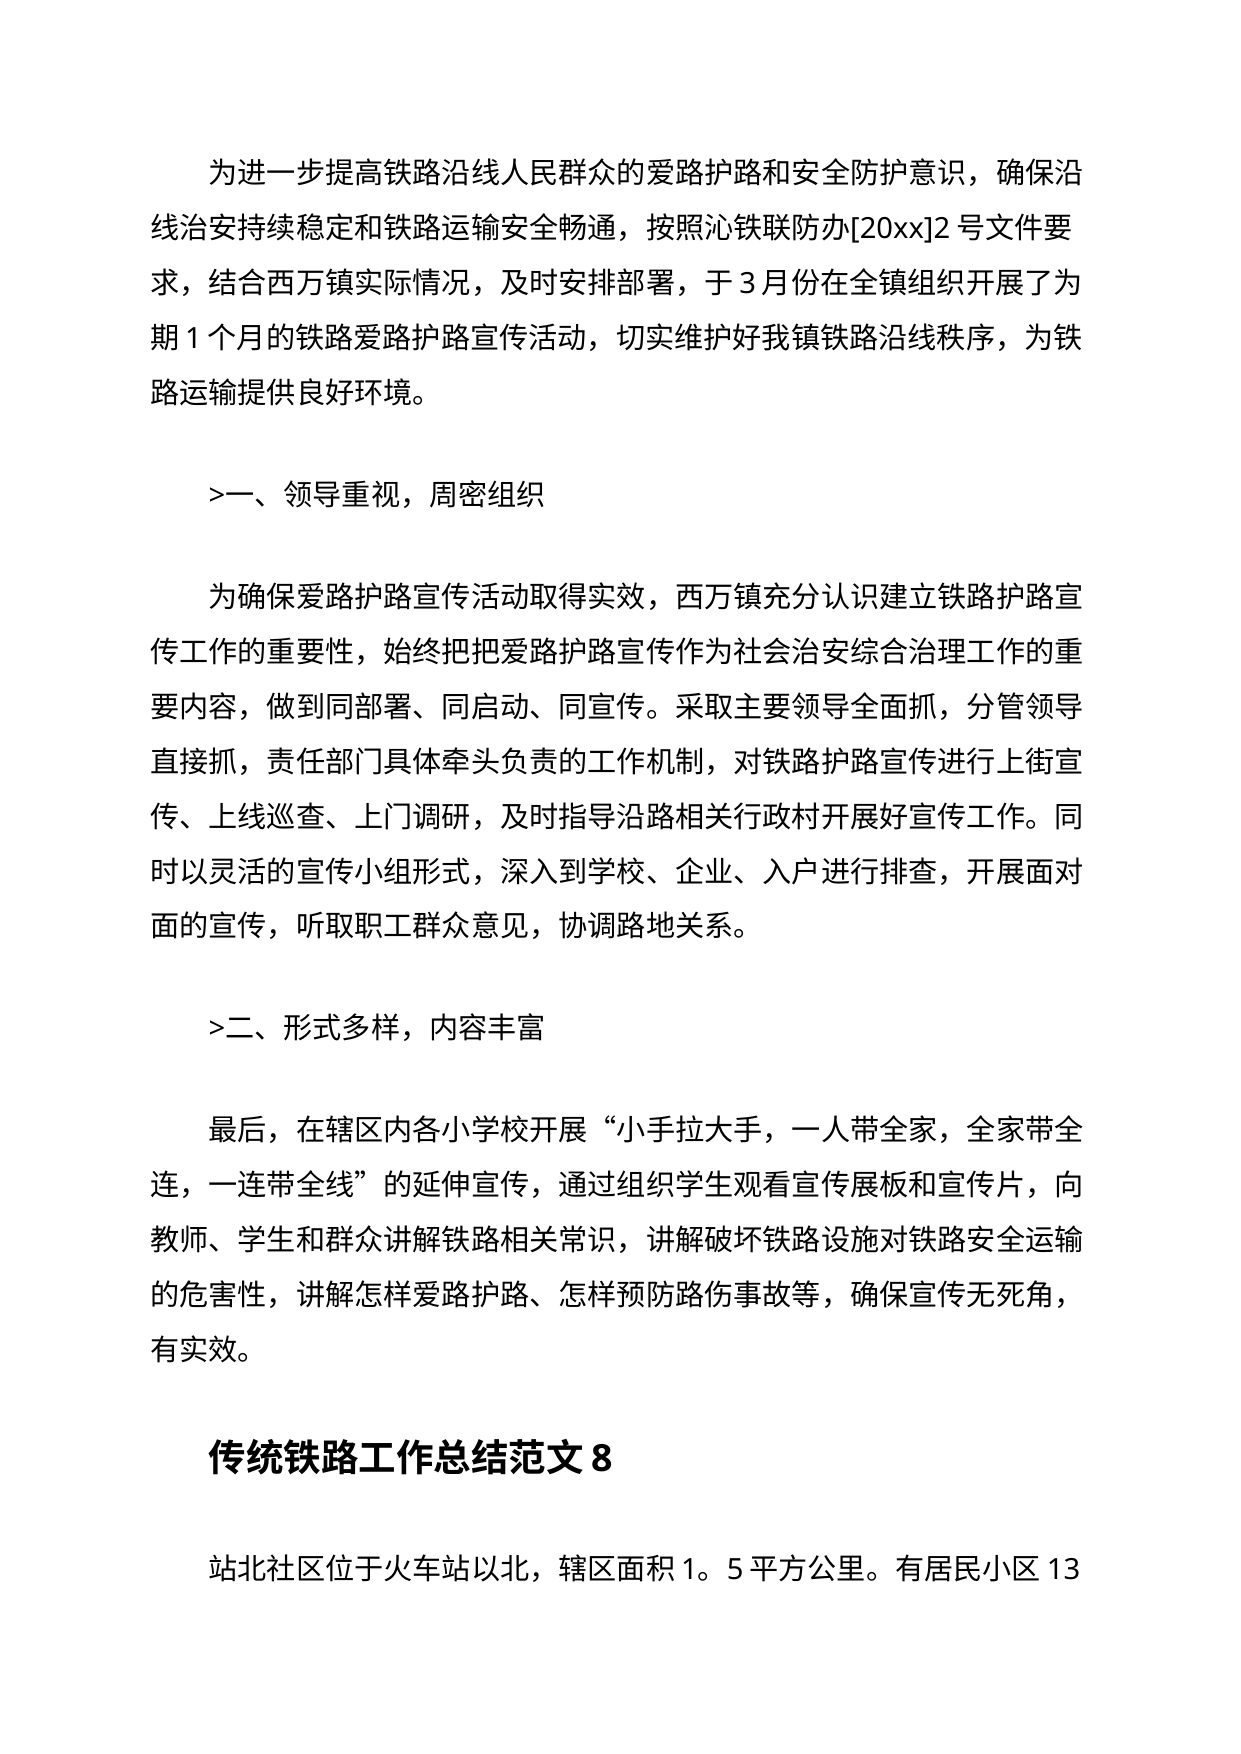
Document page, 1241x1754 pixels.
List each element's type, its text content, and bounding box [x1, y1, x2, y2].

text 最后，在辖区内各小学校开展“小手拉大手，一人带全家，全家带全连，一连带全线”的延伸宣传，通过组织学生观看宣传展板和宣传片，向教师、学生和群众讲解铁路相关常识，讲解破坏铁路设施对铁路安全运输的危害性，讲解怎样爱路护路、怎样预防路伤事故等，确保宣传无死角，有实效。 [150, 1107, 1090, 1369]
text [150, 1546, 1090, 1588]
text >一、领导重视，周密组织 [150, 472, 1090, 514]
text 为进一步提高铁路沿线人民群众的爱路护路和安全防护意识，确保沿线治安持续稳定和铁路运输安全畅通，按照沁铁联防办[20xx]2号文件要求，结合西万镇实际情况，及时安排部署，于3月份在全镇组织开展了为期1个月的铁路爱路护路宣传活动，切实维护好我镇铁路沿线秩序，为铁路运输提供良好环境。 [150, 150, 1090, 412]
text >二、形式多样，内容丰富 [150, 1005, 1090, 1047]
text 为确保爱路护路宣传活动取得实效，西万镇充分认识建立铁路护路宣传工作的重要性，始终把把爱路护路宣传作为社会治安综合治理工作的重要内容，做到同部署、同启动、同宣传。采取主要领导全面抓，分管领导直接抓，责任部门具体牵头负责的工作机制，对铁路护路宣传进行上街宣传、上线巡查、上门调研，及时指导沿路相关行政村开展好宣传工作。同时以灵活的宣传小组形式，深入到学校、企业、入户进行排查，开展面对面的宣传，听取职工群众意见，协调路地关系。 [150, 574, 1090, 945]
text 传统铁路工作总结范文8 [150, 1428, 1090, 1483]
